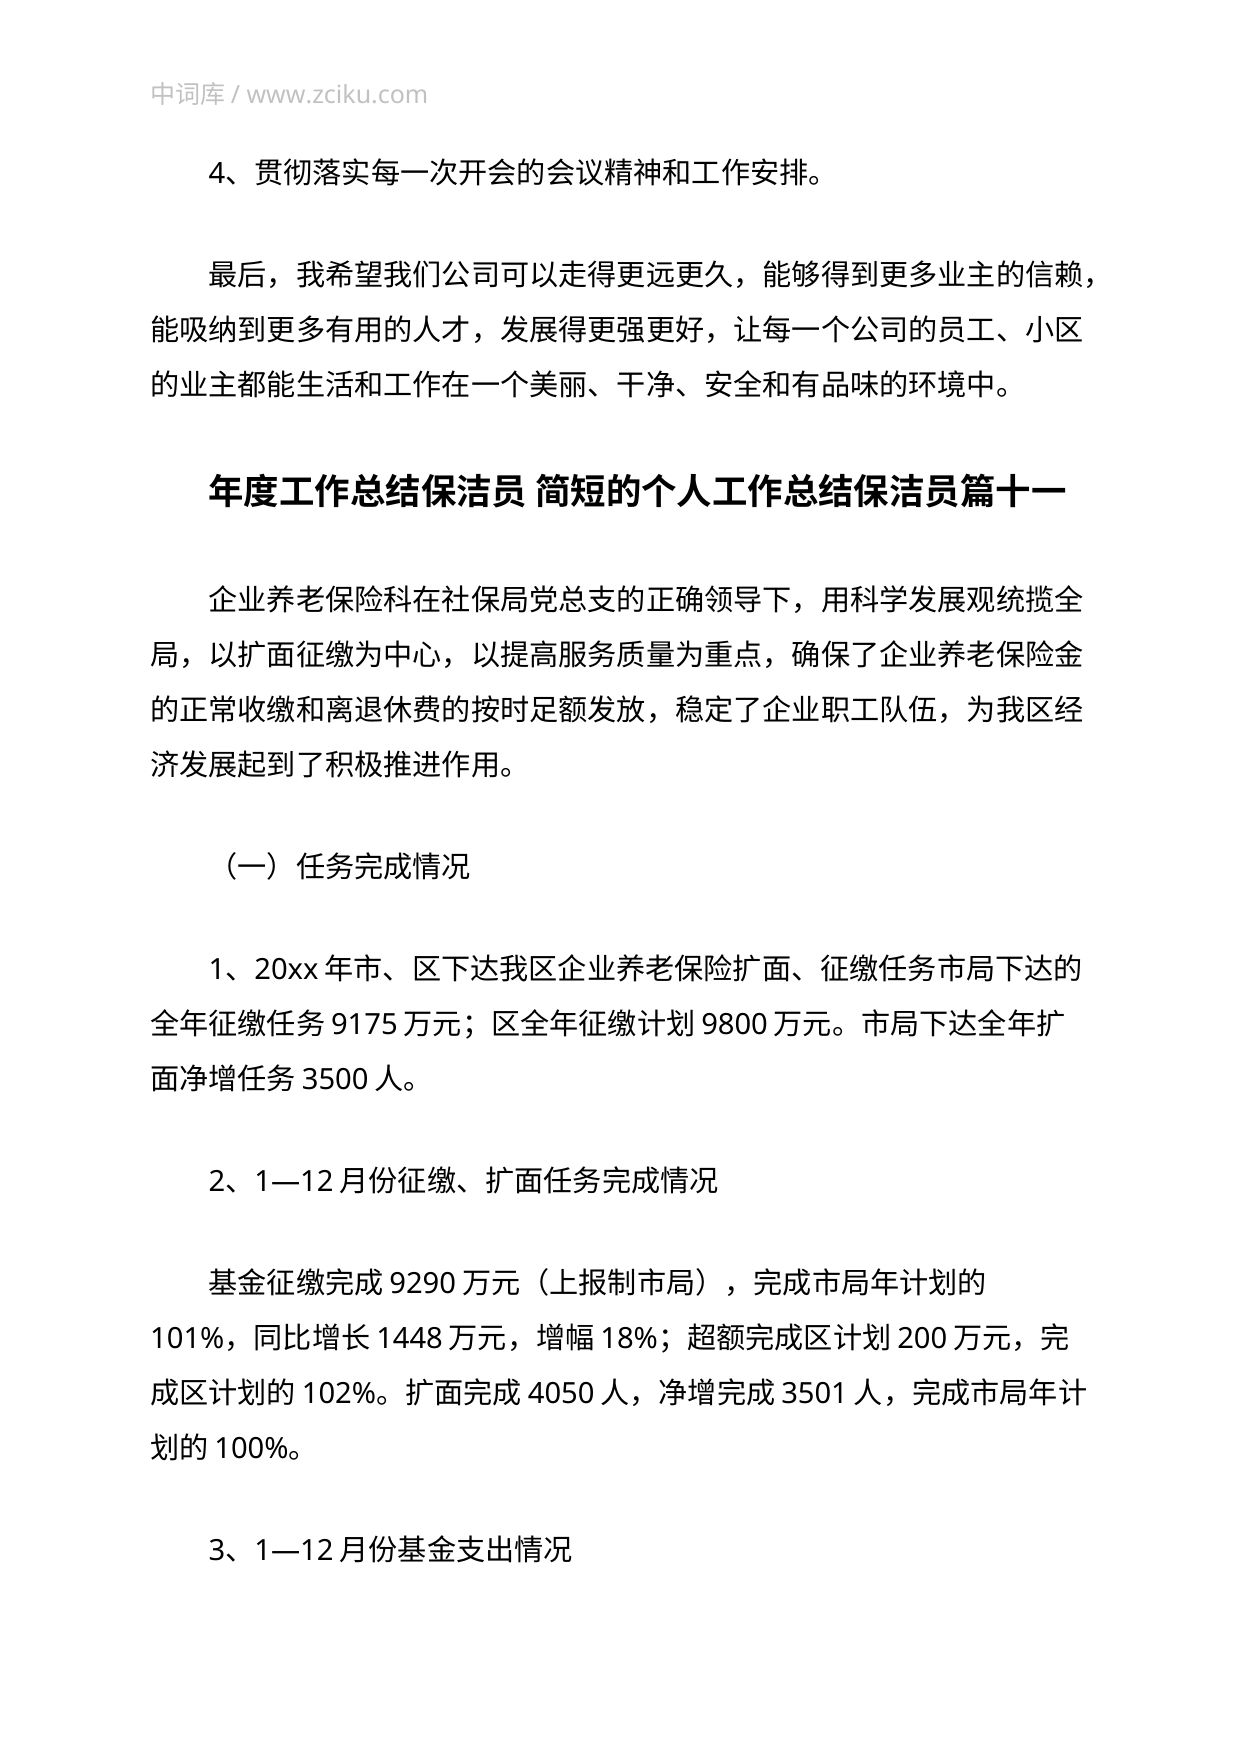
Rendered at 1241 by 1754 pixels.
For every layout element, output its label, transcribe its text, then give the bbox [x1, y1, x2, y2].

text 最后，我希望我们公司可以走得更远更久，能够得到更多业主的信赖，能吸纳到更多有用的人才，发展得更强更好，让每一个公司的员工、小区的业主都能生活和工作在一个美丽、干净、安全和有品味的环境中。 [150, 252, 1090, 404]
text 3、1—12月份基金支出情况 [150, 1526, 1090, 1568]
text 4、贯彻落实每一次开会的会议精神和工作安排。 [150, 150, 1090, 192]
text （一）任务完成情况 [150, 843, 1090, 886]
text 基金征缴完成9290万元（上报制市局），完成市局年计划的101%，同比增长1448万元，增幅18%；超额完成区计划200万元，完成区计划的102%。扩面完成4050人，净增完成3501人，完成市局年计划的100%。 [150, 1259, 1090, 1467]
text 1、20xx年市、区下达我区企业养老保险扩面、征缴任务市局下达的全年征缴任务9175万元；区全年征缴计划9800万元。市局下达全年扩面净增任务3500人。 [150, 945, 1090, 1098]
text 年度工作总结保洁员 简短的个人工作总结保洁员篇十一 [150, 463, 1090, 515]
text 企业养老保险科在社保局党总支的正确领导下，用科学发展观统揽全局，以扩面征缴为中心，以提高服务质量为重点，确保了企业养老保险金的正常收缴和离退休费的按时足额发放，稳定了企业职工队伍，为我区经济发展起到了积极推进作用。 [150, 577, 1090, 784]
text 2、1—12月份征缴、扩面任务完成情况 [150, 1157, 1090, 1199]
